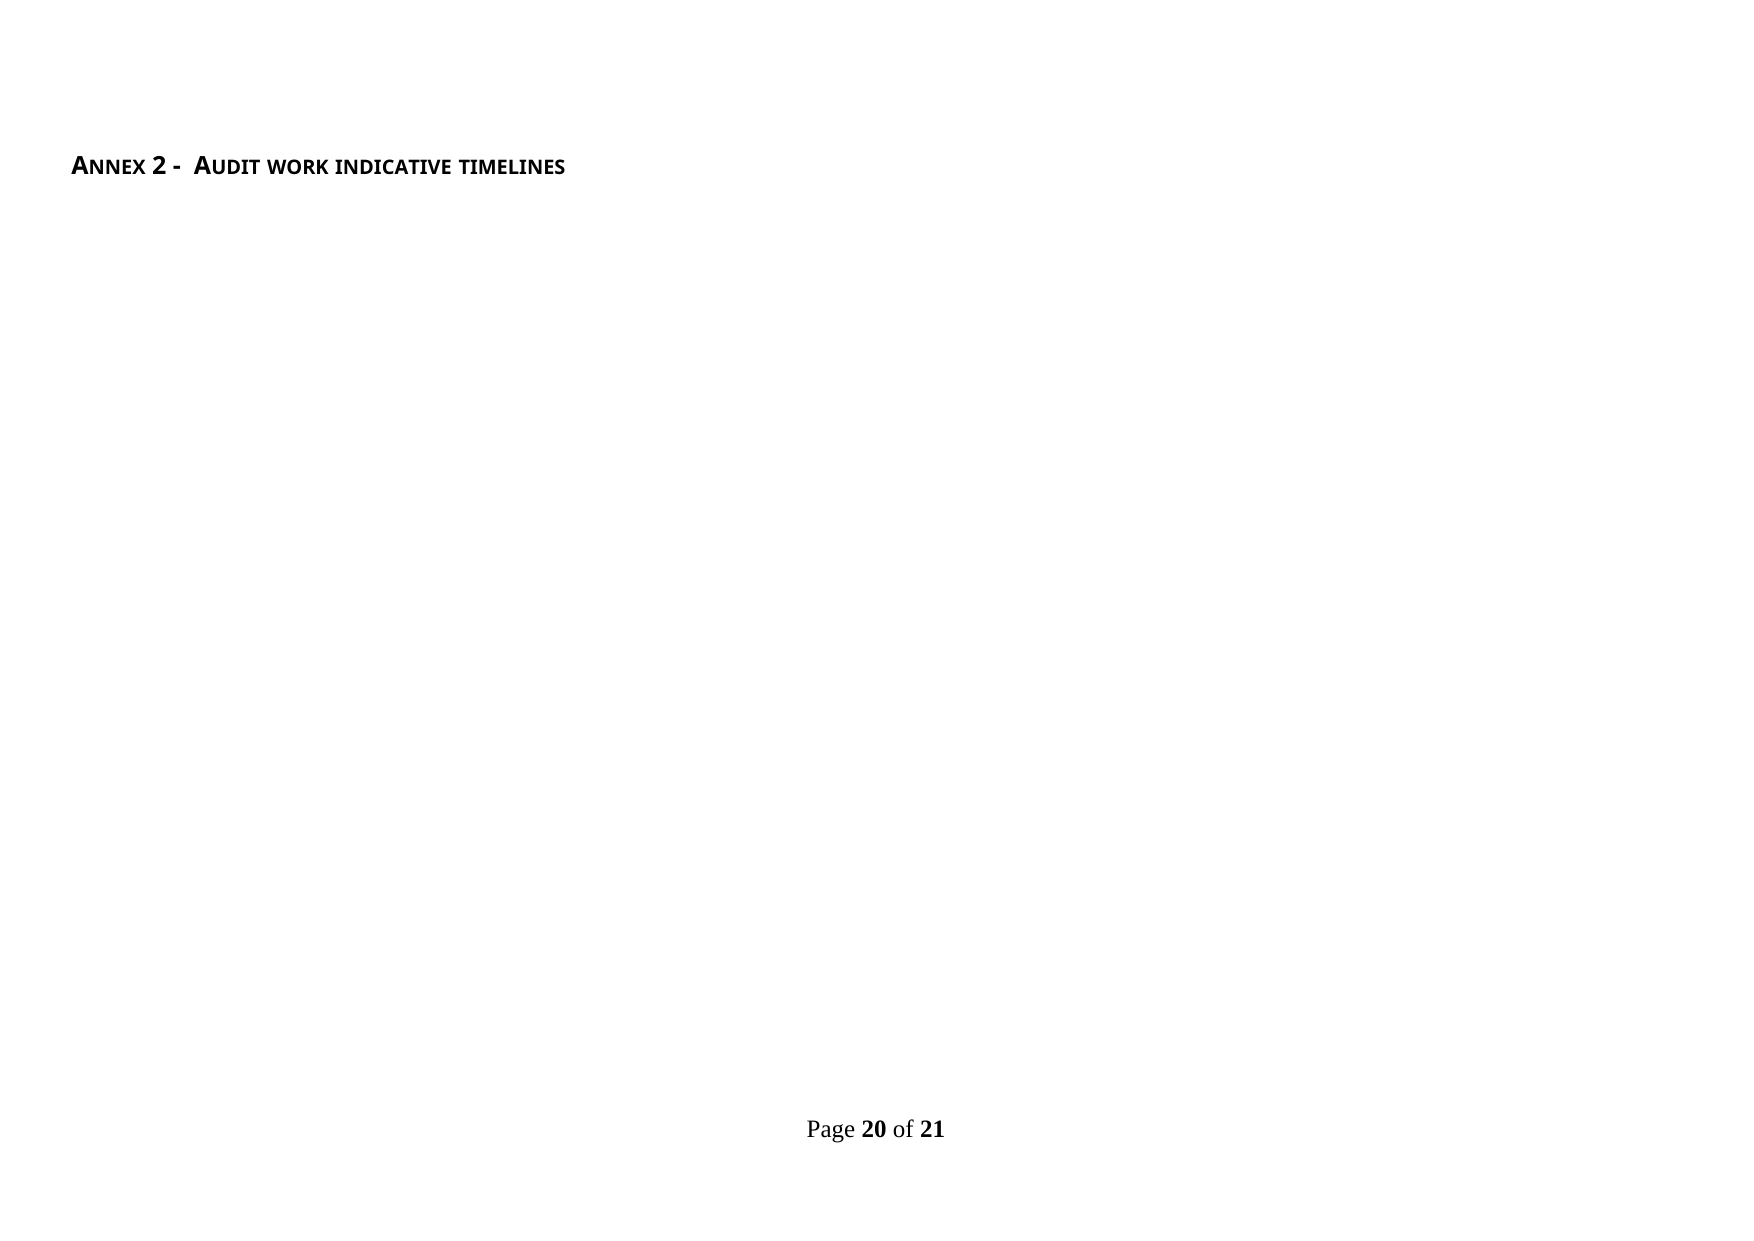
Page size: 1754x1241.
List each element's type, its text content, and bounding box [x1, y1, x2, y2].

subtitle Annex 2 - Audit work indicative timelines [71, 148, 1695, 182]
